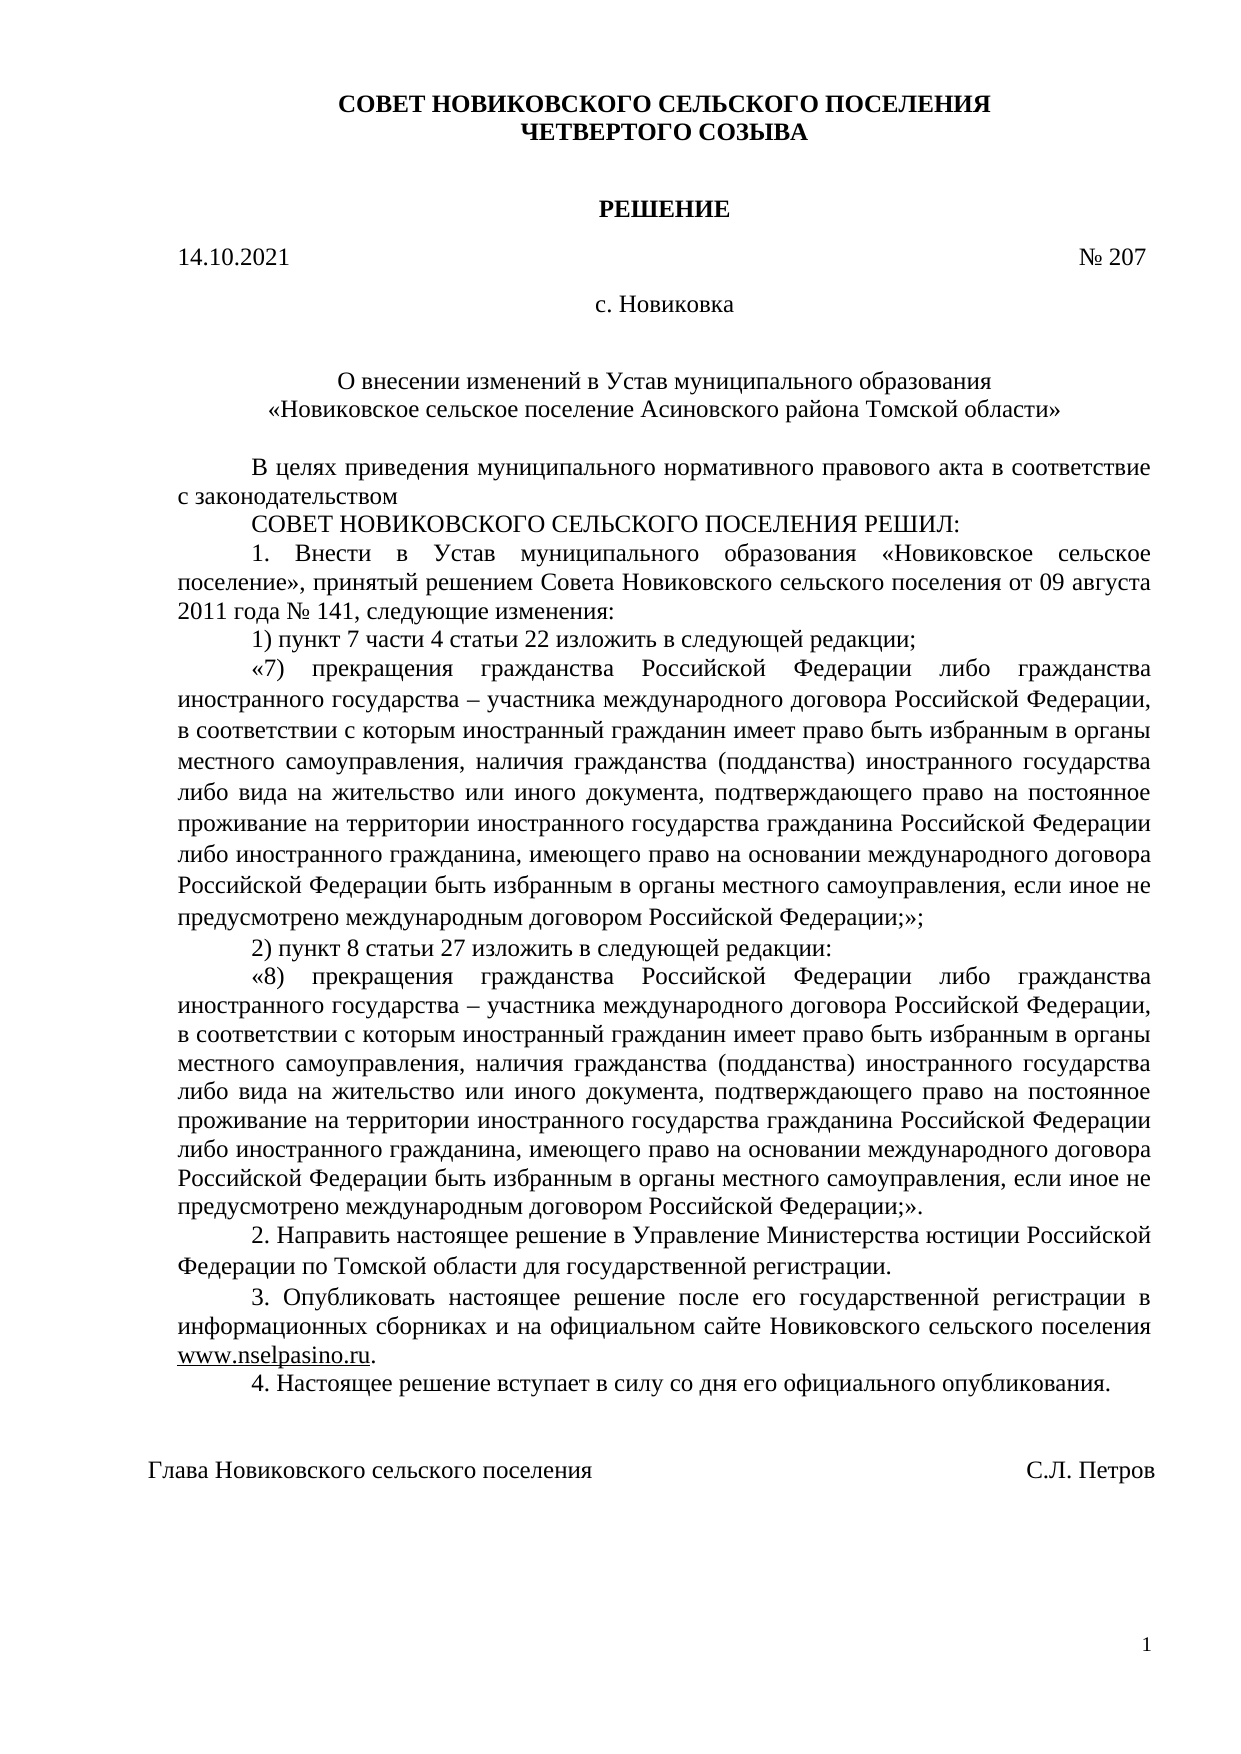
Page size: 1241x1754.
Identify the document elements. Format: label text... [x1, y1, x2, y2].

text 1) пункт 7 части 4 статьи 22 изложить в следующей редакции; [177, 624, 1152, 653]
text 2. Направить настоящее решение в Управление Министерства юстиции Российской Федерации по Томской области для государственной регистрации. [177, 1220, 1152, 1280]
text В целях приведения муниципального нормативного правового акта в соответствие с законодательством [177, 452, 1152, 509]
text ЧЕТВЕРТОГО СОЗЫВА [177, 117, 1152, 146]
text Глава Новиковского сельского поселения С.Л. Петров [148, 1455, 1167, 1483]
text 2) пункт 8 статьи 27 изложить в следующей редакции: [177, 933, 1152, 961]
text СОВЕТ НОВИКОВСКОГО СЕЛЬСКОГО ПОСЕЛЕНИЯ РЕШИЛ: [177, 509, 1152, 538]
text СОВЕТ НОВИКОВСКОГО СЕЛЬСКОГО ПОСЕЛЕНИЯ [177, 89, 1152, 117]
text РЕШЕНИЕ [177, 194, 1152, 223]
text «8) прекращения гражданства Российской Федерации либо гражданства иностранного государства – участника международного договора Российской Федерации, в соответствии с которым иностранный гражданин имеет право быть избранным в органы местного самоуправления, наличия гражданства (подданства) иностранного государства либо вида на жительство или иного документа, подтверждающего право на постоянное проживание на территории иностранного государства гражданина Российской Федерации либо иностранного гражданина, имеющего право на основании международного договора Российской Федерации быть избранным в органы местного самоуправления, если иное не предусмотрено международным договором Российской Федерации;». [177, 961, 1152, 1220]
text «Новиковское сельское поселение Асиновского района Томской области» [177, 394, 1152, 423]
text 4. Настоящее решение вступает в силу со дня его официального опубликования. [177, 1368, 1152, 1397]
text с. Новиковка [177, 289, 1152, 318]
text 3. Опубликовать настоящее решение после его государственной регистрации в информационных сборниках и на официальном сайте Новиковского сельского поселения www.nselpasino.ru. [177, 1282, 1152, 1368]
text «7) прекращения гражданства Российской Федерации либо гражданства иностранного государства – участника международного договора Российской Федерации, в соответствии с которым иностранный гражданин имеет право быть избранным в органы местного самоуправления, наличия гражданства (подданства) иностранного государства либо вида на жительство или иного документа, подтверждающего право на постоянное проживание на территории иностранного государства гражданина Российской Федерации либо иностранного гражданина, имеющего право на основании международного договора Российской Федерации быть избранным в органы местного самоуправления, если иное не предусмотрено международным договором Российской Федерации;»; [177, 653, 1152, 930]
text 1. Внести в Устав муниципального образования «Новиковское сельское поселение», принятый решением Совета Новиковского сельского поселения от 09 августа 2011 года № 141, следующие изменения: [177, 538, 1152, 624]
text О внесении изменений в Устав муниципального образования [177, 366, 1152, 394]
text 14.10.2021 № 207 [177, 242, 1152, 270]
